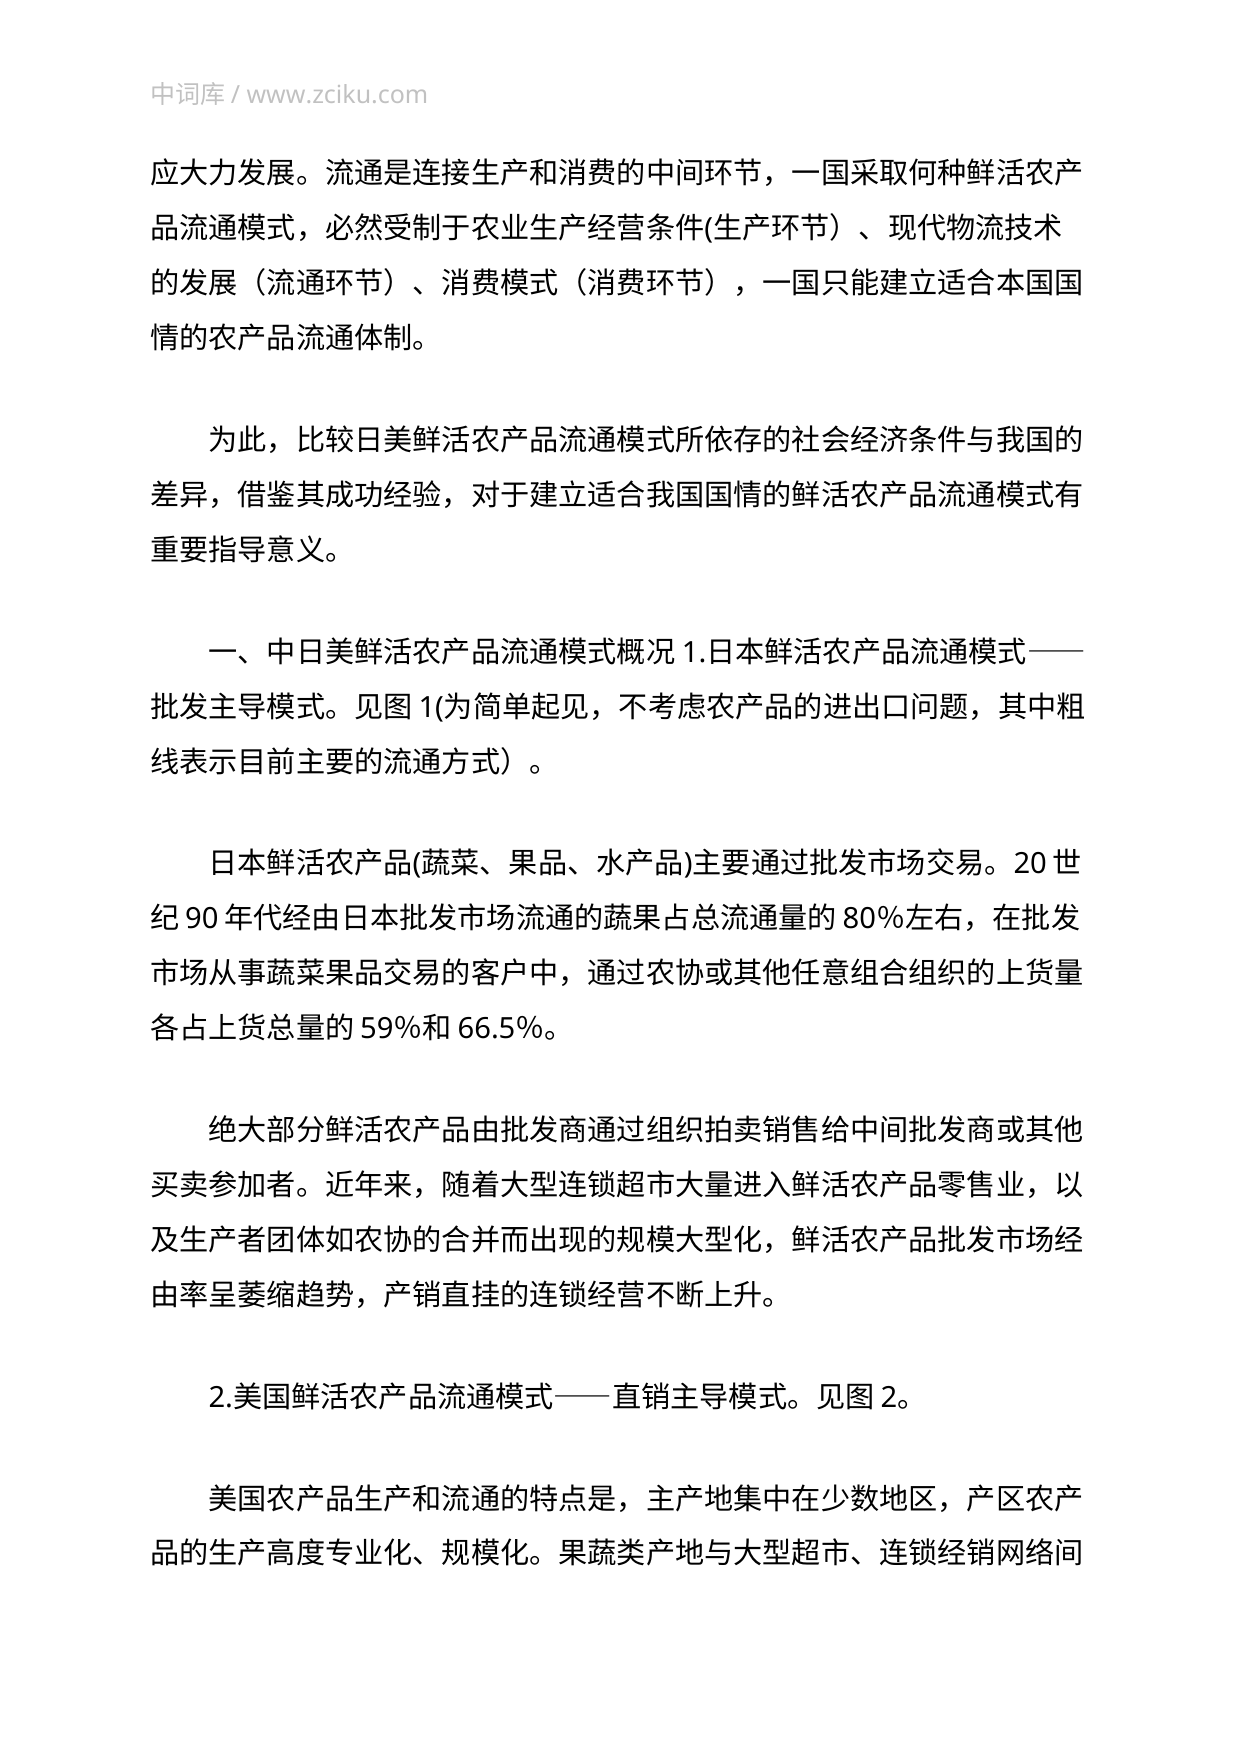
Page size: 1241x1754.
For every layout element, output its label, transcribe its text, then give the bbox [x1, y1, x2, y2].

text 2.美国鲜活农产品流通模式——直销主导模式。见图2。 [150, 1373, 1090, 1416]
text 日本鲜活农产品(蔬菜、果品、水产品)主要通过批发市场交易。20世纪90年代经由日本批发市场流通的蔬果占总流通量的80％左右，在批发市场从事蔬菜果品交易的客户中，通过农协或其他任意组合组织的上货量各占上货总量的59％和66.5％。 [150, 840, 1090, 1047]
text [150, 150, 1090, 357]
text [150, 1475, 1090, 1572]
text 绝大部分鲜活农产品由批发商通过组织拍卖销售给中间批发商或其他买卖参加者。近年来，随着大型连锁超市大量进入鲜活农产品零售业，以及生产者团体如农协的合并而出现的规模大型化，鲜活农产品批发市场经由率呈萎缩趋势，产销直挂的连锁经营不断上升。 [150, 1107, 1090, 1314]
text 一、中日美鲜活农产品流通模式概况 1.日本鲜活农产品流通模式——批发主导模式。见图1(为简单起见，不考虑农产品的进出口问题，其中粗线表示目前主要的流通方式）。 [150, 628, 1090, 780]
text 为此，比较日美鲜活农产品流通模式所依存的社会经济条件与我国的差异，借鉴其成功经验，对于建立适合我国国情的鲜活农产品流通模式有重要指导意义。 [150, 417, 1090, 569]
